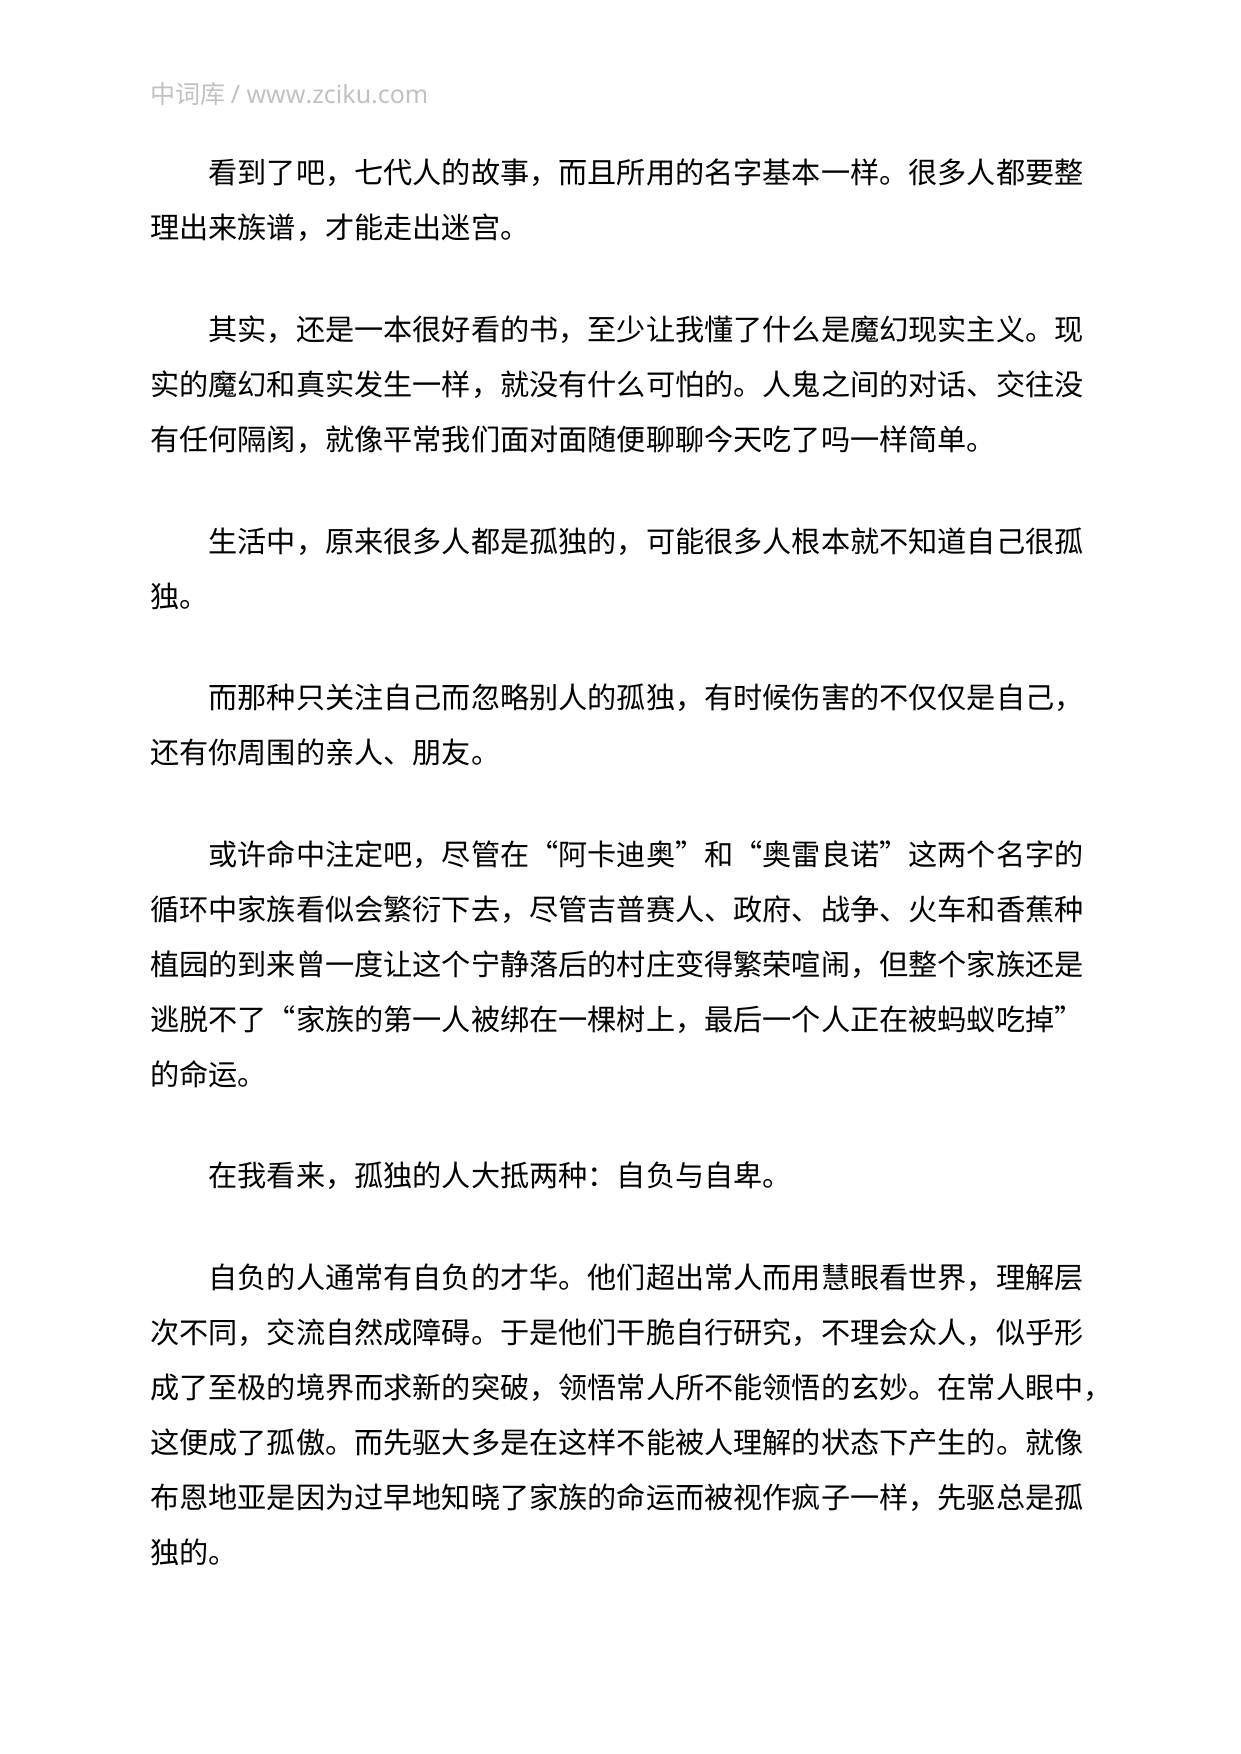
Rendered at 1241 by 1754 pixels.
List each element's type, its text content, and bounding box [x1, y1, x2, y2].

text 而那种只关注自己而忽略别人的孤独，有时候伤害的不仅仅是自己，还有你周围的亲人、朋友。 [150, 675, 1090, 772]
text 其实，还是一本很好看的书，至少让我懂了什么是魔幻现实主义。现实的魔幻和真实发生一样，就没有什么可怕的。人鬼之间的对话、交往没有任何隔阂，就像平常我们面对面随便聊聊今天吃了吗一样简单。 [150, 307, 1090, 459]
text 或许命中注定吧，尽管在“阿卡迪奥”和“奥雷良诺”这两个名字的循环中家族看似会繁衍下去，尽管吉普赛人、政府、战争、火车和香蕉种植园的到来曾一度让这个宁静落后的村庄变得繁荣喧闹，但整个家族还是逃脱不了“家族的第一人被绑在一棵树上，最后一个人正在被蚂蚁吃掉”的命运。 [150, 832, 1090, 1093]
text 看到了吧，七代人的故事，而且所用的名字基本一样。很多人都要整理出来族谱，才能走出迷宫。 [150, 150, 1090, 247]
text 生活中，原来很多人都是孤独的，可能很多人根本就不知道自己很孤独。 [150, 518, 1090, 615]
text 在我看来，孤独的人大抵两种：自负与自卑。 [150, 1153, 1090, 1195]
text 自负的人通常有自负的才华。他们超出常人而用慧眼看世界，理解层次不同，交流自然成障碍。于是他们干脆自行研究，不理会众人，似乎形成了至极的境界而求新的突破，领悟常人所不能领悟的玄妙。在常人眼中，这便成了孤傲。而先驱大多是在这样不能被人理解的状态下产生的。就像布恩地亚是因为过早地知晓了家族的命运而被视作疯子一样，先驱总是孤独的。 [150, 1255, 1090, 1571]
